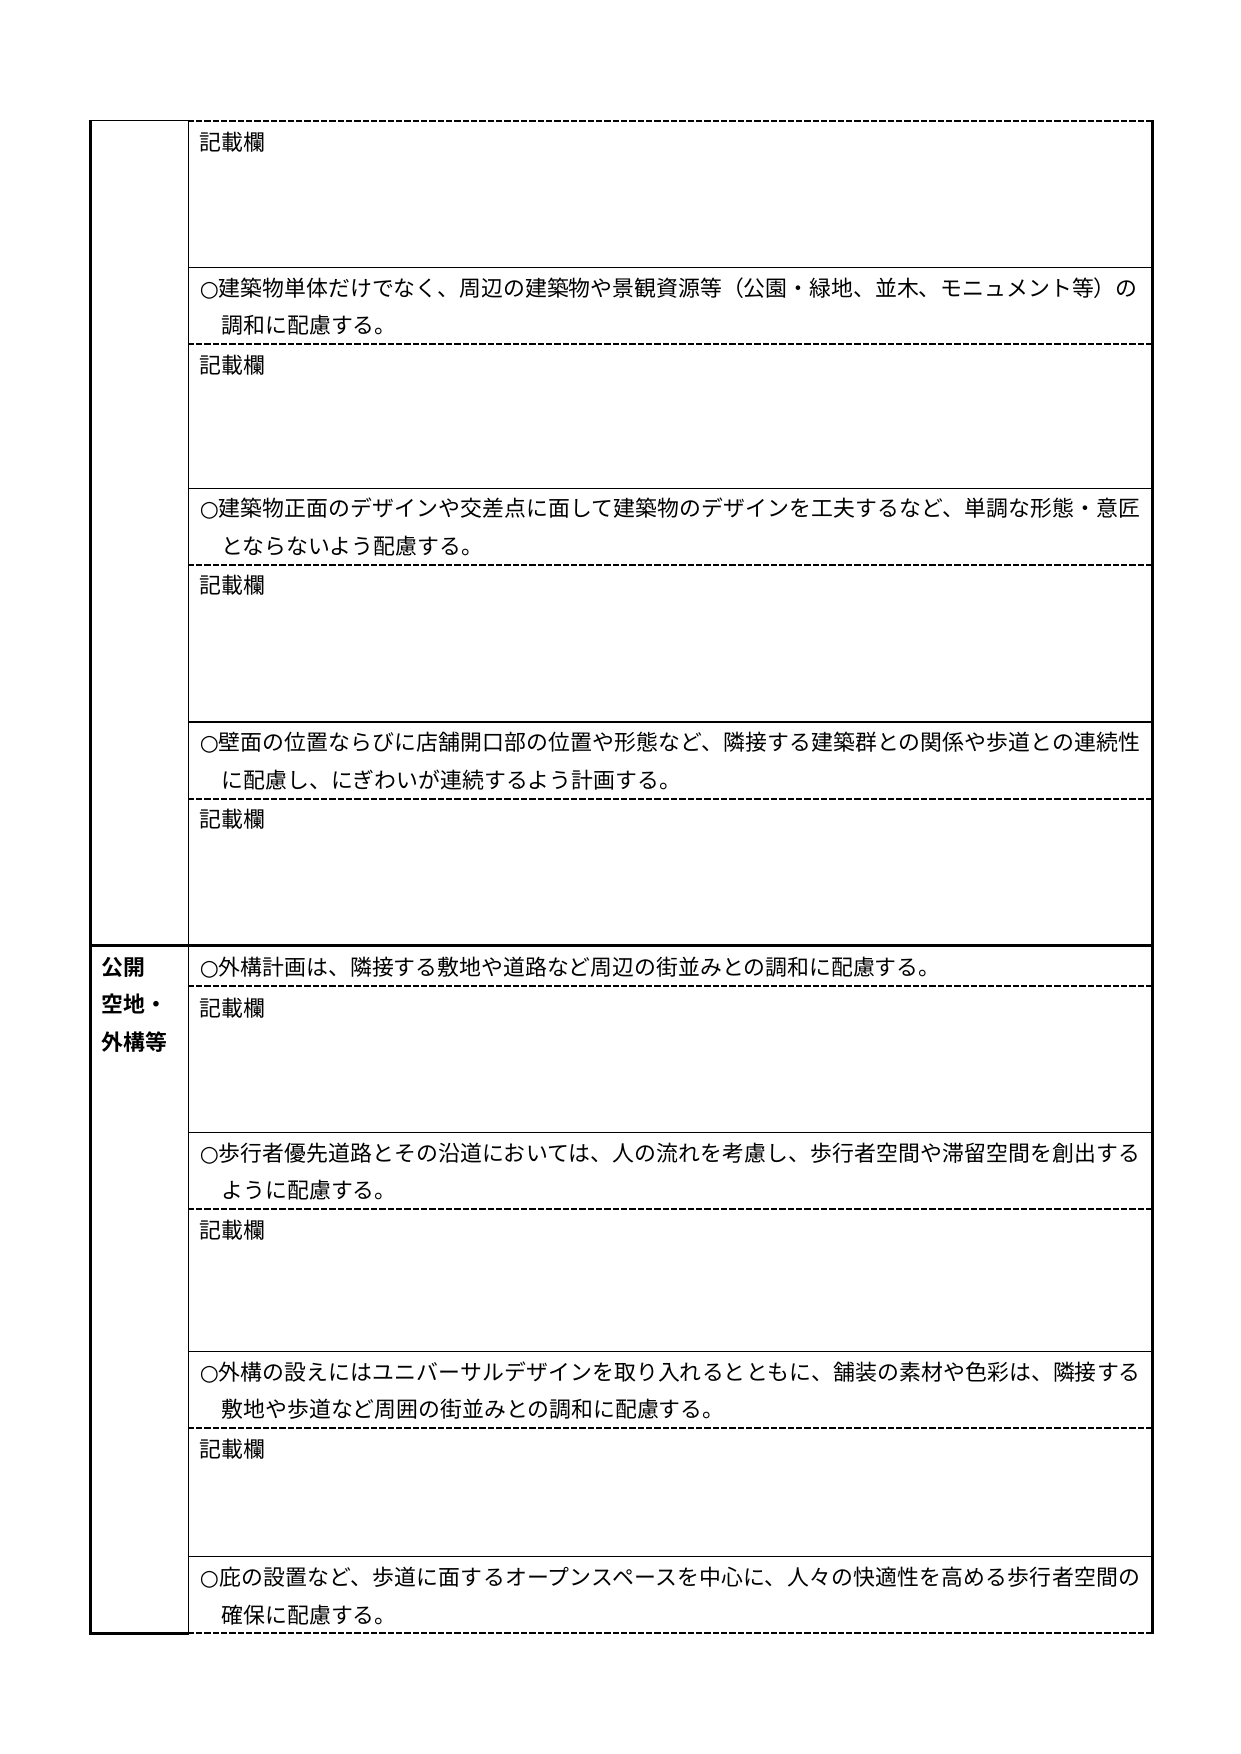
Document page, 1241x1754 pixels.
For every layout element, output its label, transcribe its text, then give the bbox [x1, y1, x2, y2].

table_cell ○建築物単体だけでなく、周辺の建築物や景観資源等（公園・緑地、並木、モニュメント等）の調和に配慮する。 [189, 268, 1151, 343]
table_cell 記載欄 [189, 985, 1151, 1132]
table_cell 公開 空地・ 外構等 [92, 947, 188, 1632]
table_cell ○建築物正面のデザインや交差点に面して建築物のデザインを工夫するなど、単調な形態・意匠とならないよう配慮する。 [189, 489, 1151, 563]
table_cell ○外構計画は、隣接する敷地や道路など周辺の街並みとの調和に配慮する。 [189, 947, 1151, 984]
table_cell ○歩行者優先道路とその沿道においては、人の流れを考慮し、歩行者空間や滞留空間を創出するように配慮する。 [189, 1133, 1151, 1208]
table_cell 記載欄 [189, 1208, 1151, 1351]
table_cell 記載欄 [189, 564, 1151, 721]
table_cell ○壁面の位置ならびに店舗開口部の位置や形態など、隣接する建築群との関係や歩道との連続性に配慮し、にぎわいが連続するよう計画する。 [189, 723, 1151, 797]
table_cell 記載欄 [189, 798, 1151, 944]
table_cell ○庇の設置など、歩道に面するオープンスペースを中心に、人々の快適性を高める歩行者空間の確保に配慮する。 [189, 1557, 1151, 1632]
table_cell 記載欄 [189, 120, 1151, 267]
table_cell 記載欄 [189, 343, 1151, 487]
table_cell ○外構の設えにはユニバーサルデザインを取り入れるとともに、舗装の素材や色彩は、隣接する敷地や歩道など周囲の街並みとの調和に配慮する。 [189, 1352, 1151, 1427]
table_cell 記載欄 [189, 1427, 1151, 1556]
